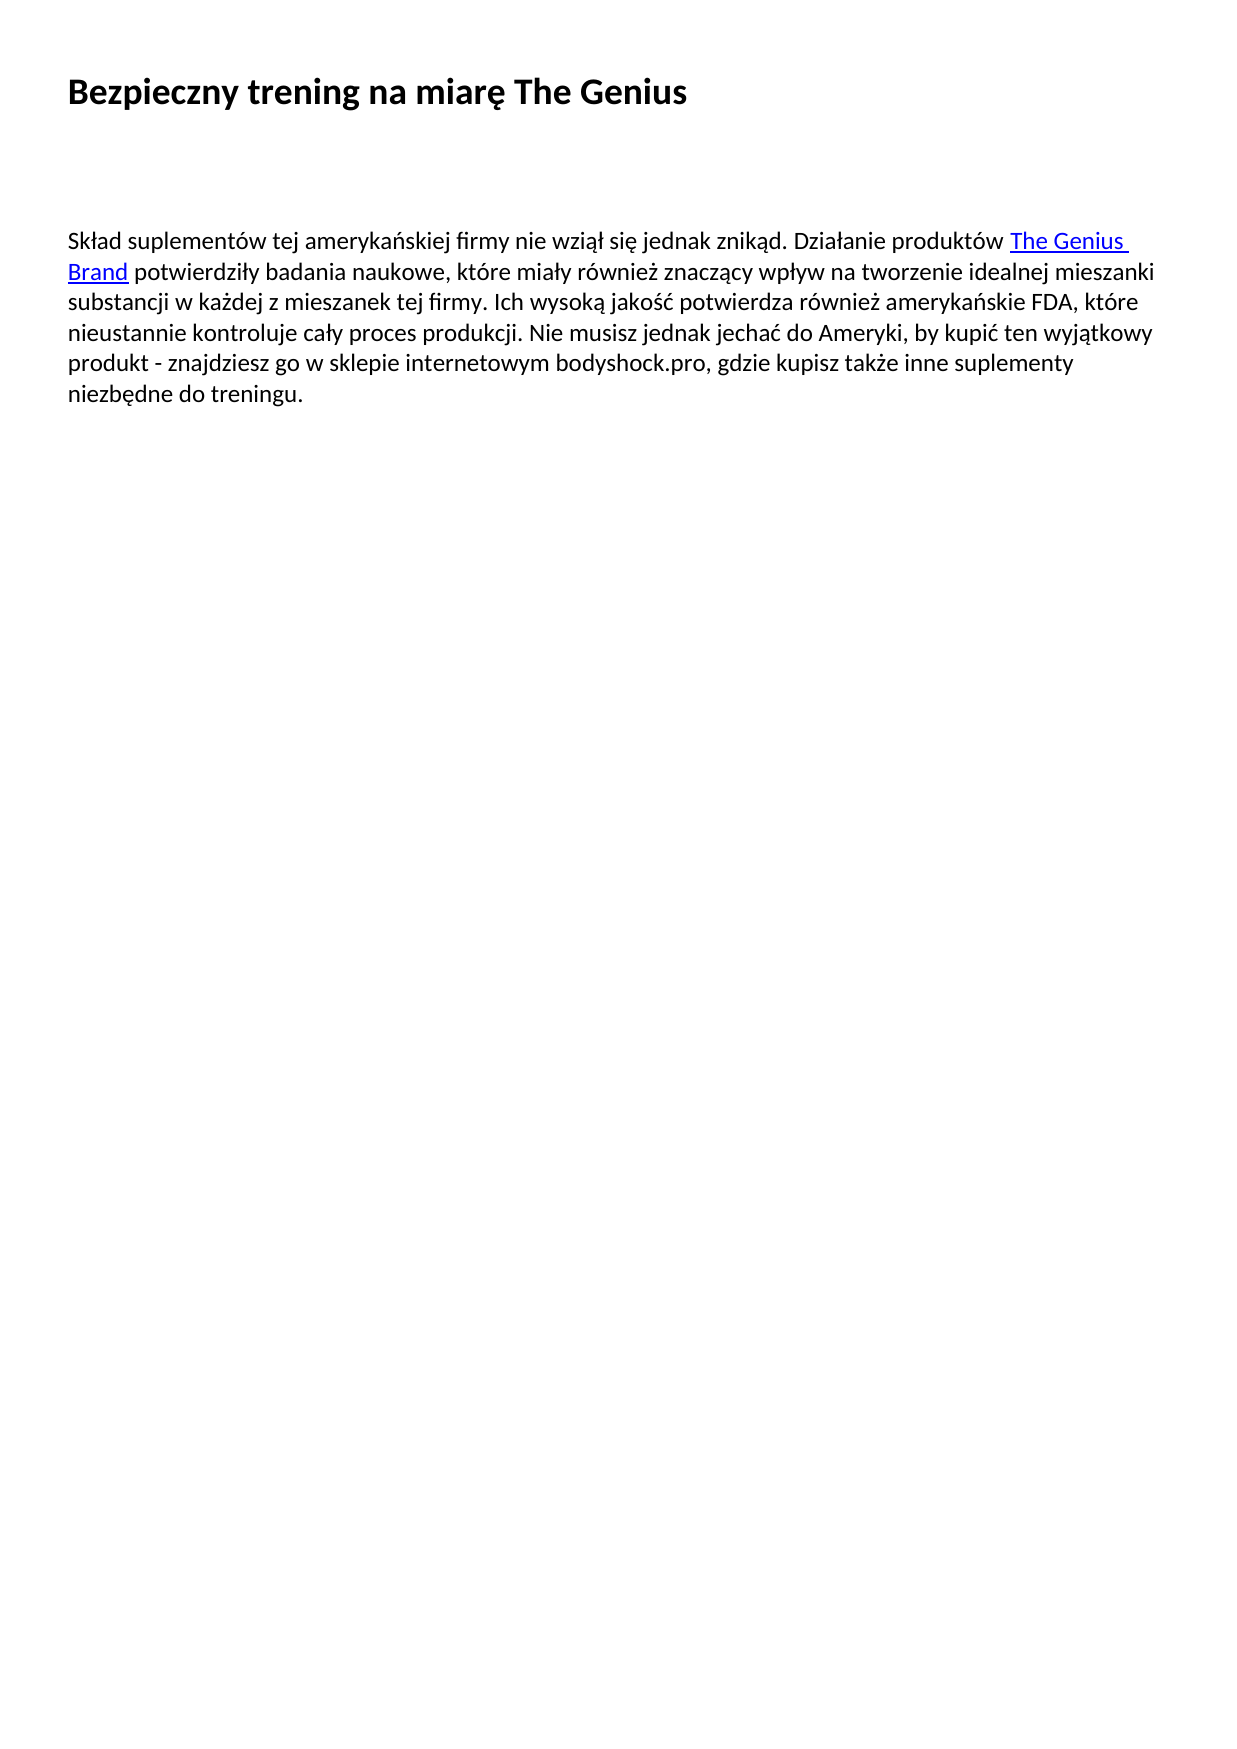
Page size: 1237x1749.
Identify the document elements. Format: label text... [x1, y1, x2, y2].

text Skład suplementów tej amerykańskiej firmy nie wziął się jednak znikąd. Działanie produktów The Genius Brand potwierdziły badania naukowe, które miały również znaczący wpływ na tworzenie idealnej mieszanki substancji w każdej z mieszanek tej firmy. Ich wysoką jakość potwierdza również amerykańskie FDA, które nieustannie kontroluje cały proces produkcji. Nie musisz jednak jechać do Ameryki, by kupić ten wyjątkowy produkt - znajdziesz go w sklepie internetowym bodyshock.pro, gdzie kupisz także inne suplementy niezbędne do treningu. [68, 225, 1169, 408]
text Bezpieczny trening na miarę The Genius [68, 68, 1169, 113]
